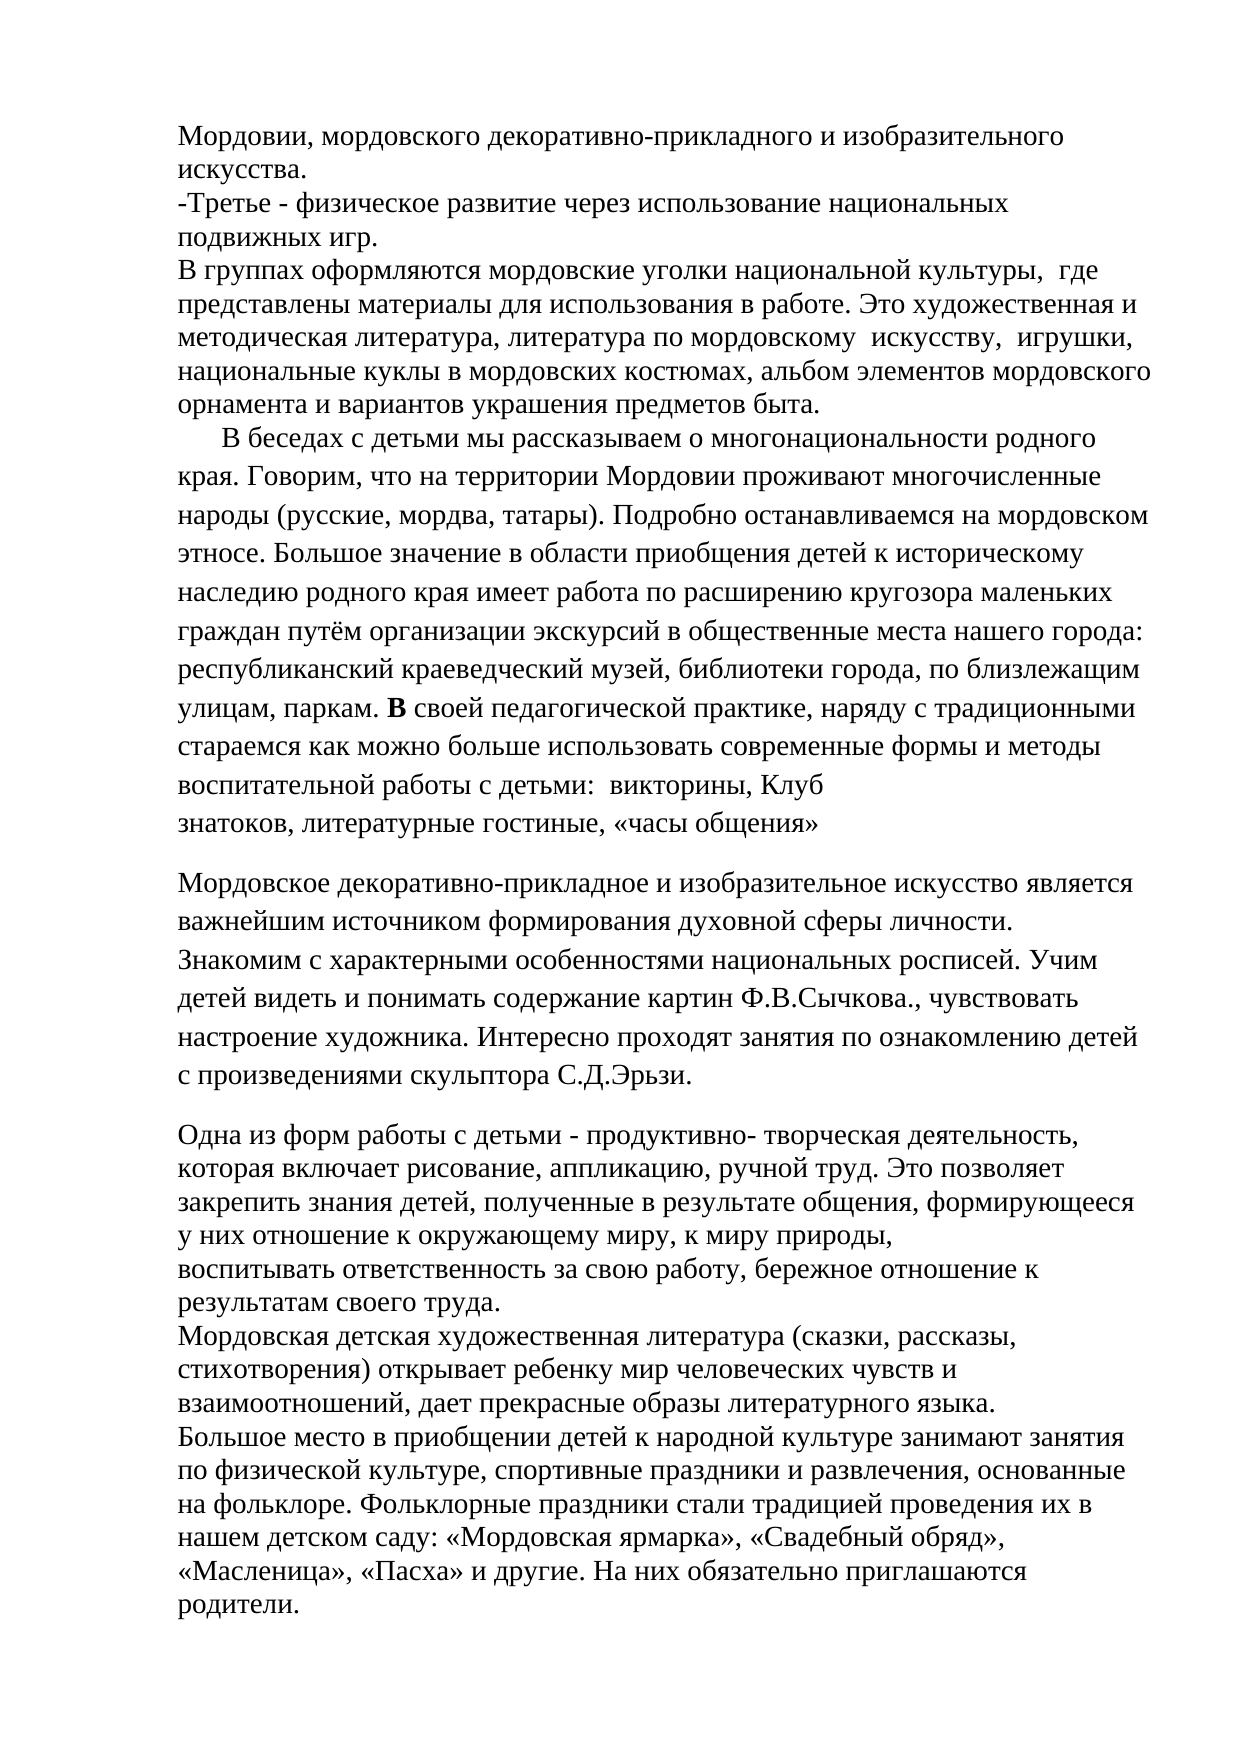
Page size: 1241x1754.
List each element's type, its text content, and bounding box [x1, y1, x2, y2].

text -Третье - физическое развитие через использование национальных [177, 185, 1152, 219]
text Большое место в приобщении детей к народной культуре занимают занятия по физической культуре, спортивные праздники и развлечения, основанные на фольклоре. Фольклорные праздники стали традицией проведения их в нашем детском саду: «Мордовская ярмарка», «Свадебный обряд», «Масленица», «Пасха» и другие. На них обязательно приглашаются родители. [177, 1419, 1152, 1620]
text Одна из форм работы с детьми - продуктивно- творческая деятельность, которая включает рисование, аппликацию, ручной труд. Это позволяет закрепить знания детей, полученные в результате общения, формирующееся у них отношение к окружающему миру, к миру природы, воспитывать ответственность за свою работу, бережное отношение к результатам своего труда. [177, 1117, 1152, 1318]
text Мордовская детская художественная литература (сказки, рассказы, стихотворения) открывает ребенку мир человеческих чувств и взаимоотношений, дает прекрасные образы литературного языка. [177, 1318, 1152, 1419]
text Мордовское декоративно-прикладное и изобразительное искусство является важнейшим источником формирования духовной сферы личности. Знакомим с характерными особенностями национальных росписей. Учим детей видеть и понимать содержание картин Ф.В.Сычкова., чувствовать настроение художника. Интересно проходят занятия по ознакомлению детей с произведениями скульптора С.Д.Эрьзи. [177, 865, 1152, 1091]
text В беседах с детьми мы рассказываем о многонациональности родного края. Говорим, что на территории Мордовии проживают многочисленные народы (русские, мордва, татары). Подробно останавливаемся на мордовском этносе. Большое значение в области приобщения детей к историческому наследию родного края имеет работа по расширению кругозора маленьких граждан путём организации экскурсий в общественные места нашего города: республиканский краеведческий музей, библиотеки города, по близлежащим улицам, паркам. В своей педагогической практике, наряду с традиционными стараемся как можно больше использовать современные формы и методы воспитательной работы с детьми: викторины, Клуб знатоков, литературные гостиные, «часы общения» [177, 420, 1152, 839]
text подвижных игр. [177, 219, 1152, 252]
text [177, 118, 1152, 185]
text В группах оформляются мордовские уголки национальной культуры, где представлены материалы для использования в работе. Это художественная и методическая литература, литература по мордовскому искусству, игрушки, национальные куклы в мордовских костюмах, альбом элементов мордовского орнамента и вариантов украшения предметов быта. [177, 252, 1185, 420]
